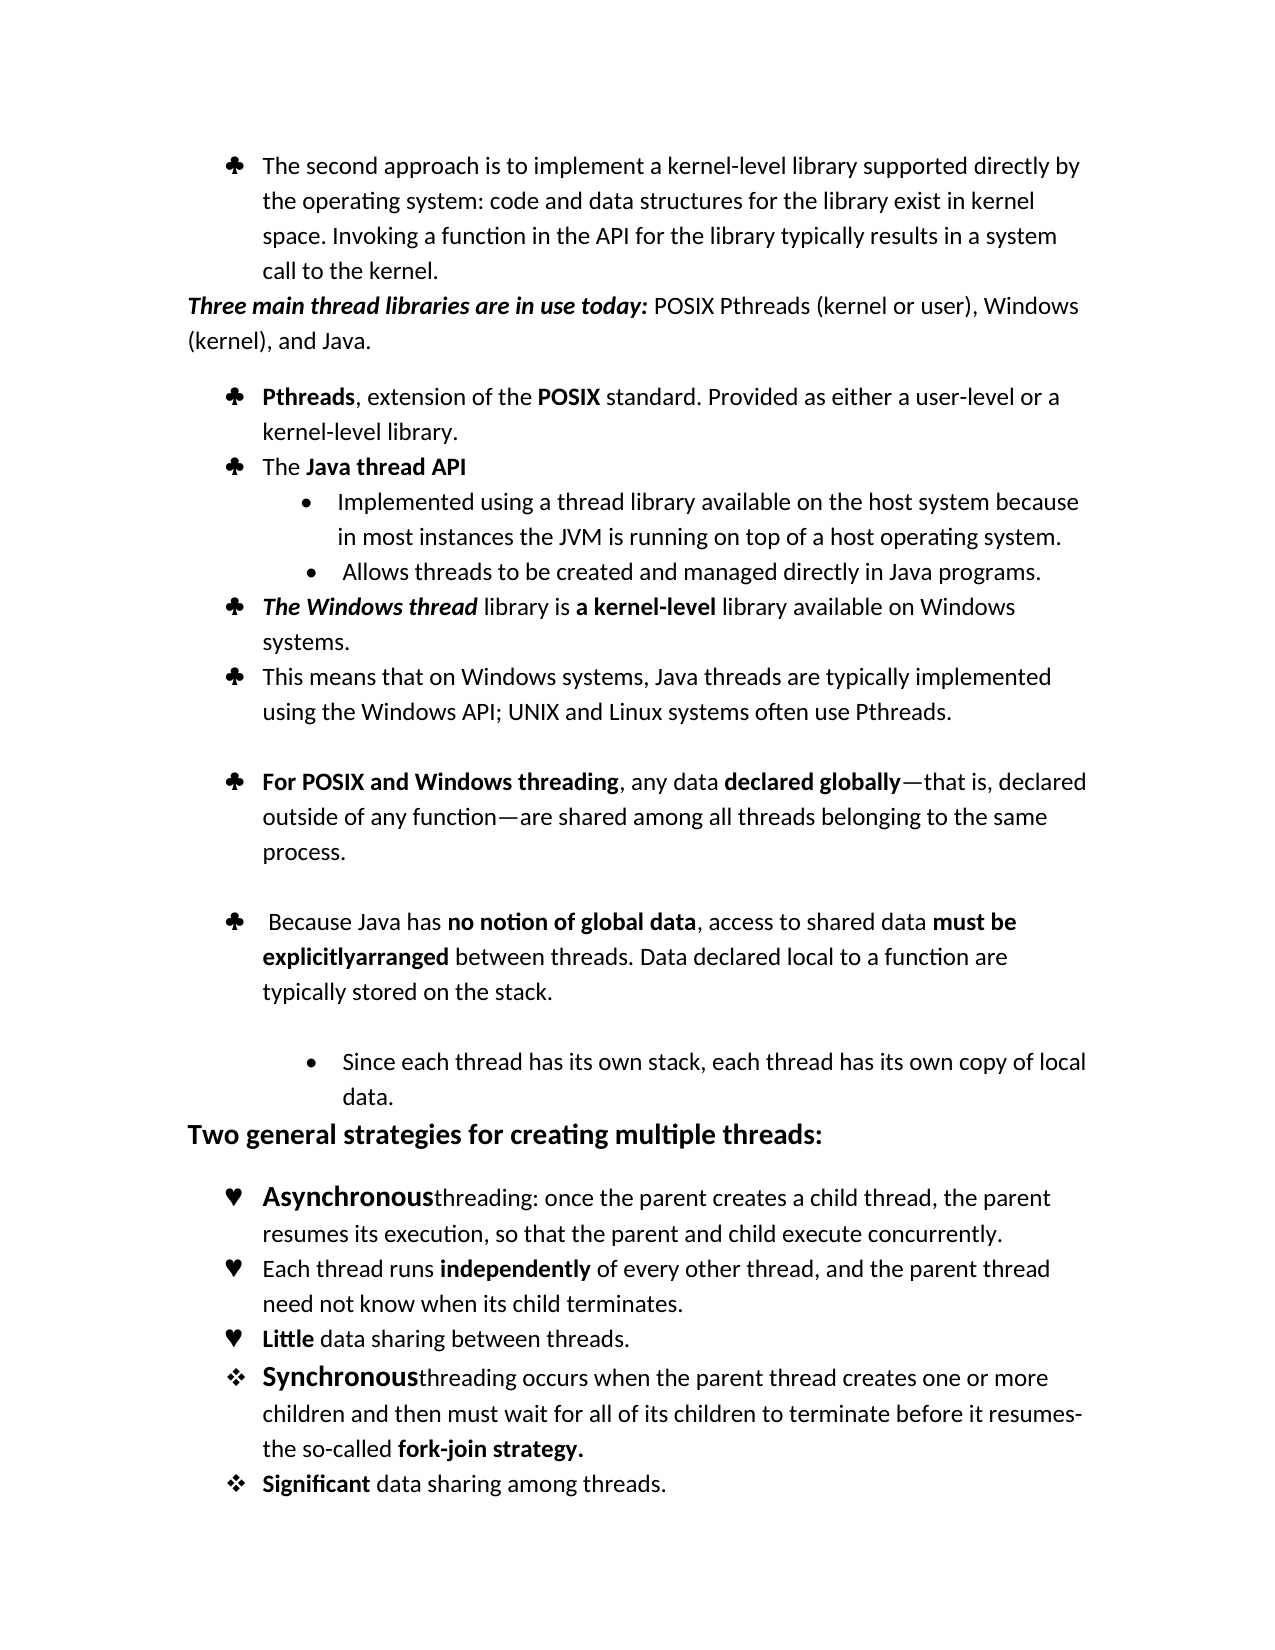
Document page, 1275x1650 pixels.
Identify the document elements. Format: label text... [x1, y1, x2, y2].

list Implemented using a thread library available on the host system because in most instances the JVM is running on top of a host operating system. [300, 486, 1087, 551]
list The Java thread API [225, 451, 1087, 481]
list Significant data sharing among threads. [225, 1468, 1087, 1498]
list The Windows thread library is a kernel-level library available on Windows systems. [225, 591, 1087, 656]
list Pthreads, extension of the POSIX standard. Provided as either a user-level or a kernel-level library. [225, 381, 1087, 446]
list Allows threads to be created and managed directly in Java programs. [305, 556, 1087, 586]
list Asynchronousthreading: once the parent creates a child thread, the parent resumes its execution, so that the parent and child execute concurrently. [225, 1178, 1087, 1248]
list This means that on Windows systems, Java threads are typically implemented using the Windows API; UNIX and Linux systems often use Pthreads. [225, 661, 1087, 726]
list The second approach is to implement a kernel-level library supported directly by the operating system: code and data structures for the library exist in kernel space. Invoking a function in the API for the library typically results in a system call to the kernel. [225, 150, 1087, 286]
list Each thread runs independently of every other thread, and the parent thread need not know when its child terminates. [225, 1253, 1087, 1318]
list Since each thread has its own stack, each thread has its own copy of local data. [305, 1046, 1087, 1111]
list Little data sharing between threads. [225, 1323, 1087, 1353]
list Because Java has no notion of global data, access to shared data must be explicitlyarranged between threads. Data declared local to a function are typically stored on the stack. [225, 906, 1087, 1006]
text Three main thread libraries are in use today: POSIX Pthreads (kernel or user), Windows (kernel), and Java. [187, 290, 1087, 356]
text Two general strategies for creating multiple threads: [187, 1116, 1087, 1151]
list Synchronousthreading occurs when the parent thread creates one or more children and then must wait for all of its children to terminate before it resumes-the so-called fork-join strategy. [225, 1358, 1087, 1463]
list For POSIX and Windows threading, any data declared globally—that is, declared outside of any function—are shared among all threads belonging to the same process. [225, 766, 1087, 866]
